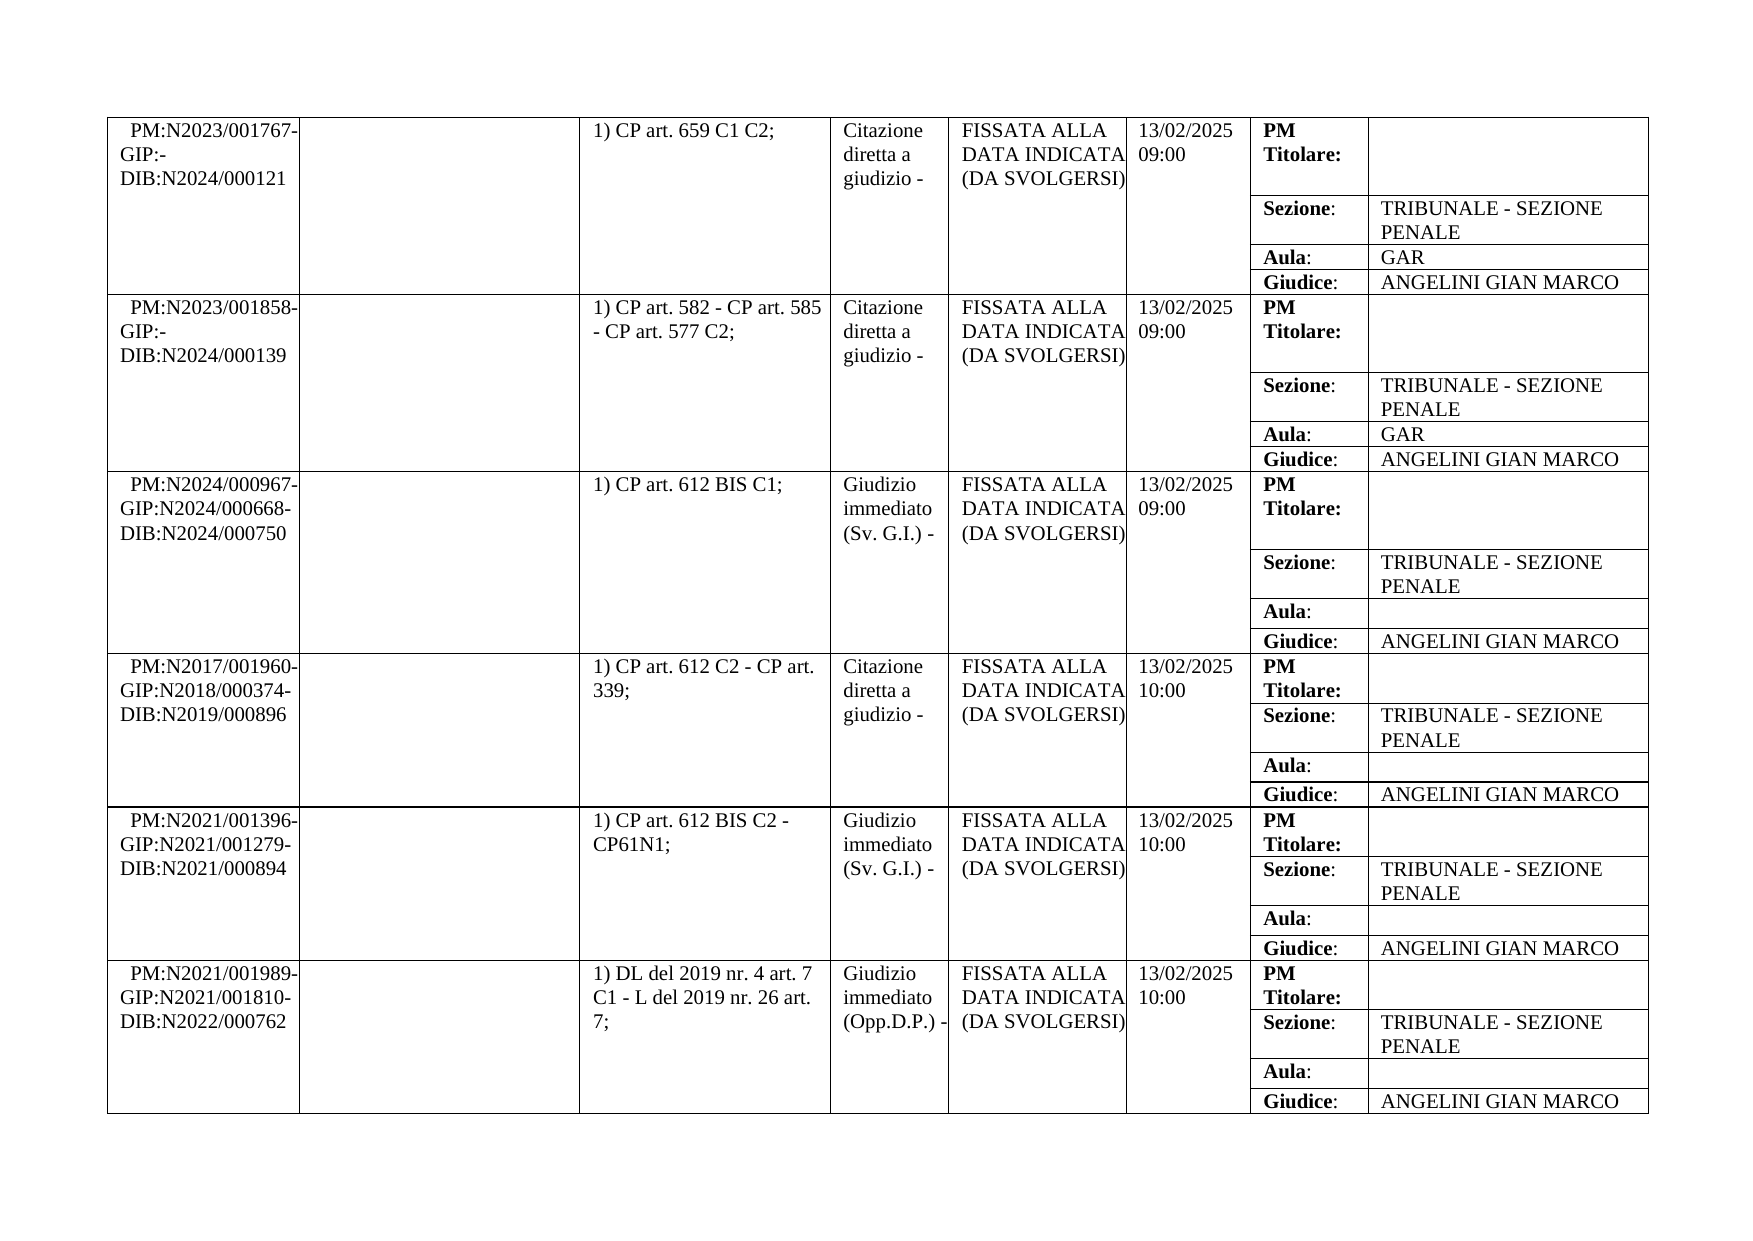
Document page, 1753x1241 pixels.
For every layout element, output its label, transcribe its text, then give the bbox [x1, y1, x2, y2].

table_cell Sezione: [1251, 373, 1368, 421]
table_cell PM:N2021/001396- GIP:N2021/001279- DIB:N2021/000894 [108, 808, 299, 960]
table_cell TRIBUNALE - SEZIONE PENALE [1369, 550, 1648, 598]
table_cell [1369, 808, 1648, 856]
table_cell TRIBUNALE - SEZIONE PENALE [1369, 857, 1648, 905]
table_cell Citazione diretta a giudizio - [831, 654, 948, 806]
table_cell ANGELINI GIAN MARCO [1369, 447, 1648, 471]
table_cell Sezione: [1251, 704, 1368, 752]
table_cell 1) CP art. 612 C2 - CP art. 339; [580, 654, 830, 806]
table_cell [300, 118, 579, 294]
table_cell Sezione: [1251, 857, 1368, 905]
table_cell FISSATA ALLA DATA INDICATA (DA SVOLGERSI) [949, 295, 1126, 471]
table_cell GAR [1369, 245, 1648, 269]
table_cell Citazione diretta a giudizio - [831, 295, 948, 471]
table_cell ANGELINI GIAN MARCO [1369, 783, 1648, 806]
table_cell Aula: [1251, 599, 1368, 628]
table_cell PM Titolare: [1251, 295, 1368, 372]
table_cell [300, 961, 579, 1113]
table_cell [1369, 599, 1648, 628]
table_cell 1) CP art. 612 BIS C2 - CP61N1; [580, 808, 830, 960]
table_cell [1369, 654, 1648, 702]
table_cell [949, 118, 1126, 294]
table_cell Giudice: [1251, 1089, 1368, 1113]
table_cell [949, 961, 1126, 1113]
table_cell PM:N2023/001767- GIP:- DIB:N2024/000121 [108, 118, 299, 294]
table_cell 13/02/2025 10:00 [1127, 961, 1250, 1113]
table_cell PM Titolare: [1251, 961, 1368, 1009]
table_cell [300, 295, 579, 471]
table_cell [300, 472, 579, 653]
table_cell Giudizio immediato (Sv. G.I.) - [831, 808, 948, 960]
table_cell PM:N2021/001989- GIP:N2021/001810- DIB:N2022/000762 [108, 961, 299, 1113]
table_cell Giudice: [1251, 783, 1368, 806]
table_cell 13/02/2025 10:00 [1127, 808, 1250, 960]
table_cell Sezione: [1251, 196, 1368, 244]
table_cell PM Titolare: [1251, 808, 1368, 856]
table_cell [1369, 472, 1648, 549]
table_cell ANGELINI GIAN MARCO [1369, 629, 1648, 653]
table_cell PM:N2024/000967- GIP:N2024/000668- DIB:N2024/000750 [108, 472, 299, 653]
table_cell 13/02/2025 10:00 [1127, 654, 1250, 806]
table_cell Aula: [1251, 1059, 1368, 1088]
table_cell 13/02/2025 09:00 [1127, 295, 1250, 471]
table_cell Aula: [1251, 422, 1368, 446]
table_cell Giudice: [1251, 447, 1368, 471]
table_cell Sezione: [1251, 1010, 1368, 1058]
table_cell [300, 808, 579, 960]
table_cell Giudizio immediato (Sv. G.I.) - [831, 472, 948, 653]
table_cell 1) CP art. 612 BIS C1; [580, 472, 830, 653]
table_cell TRIBUNALE - SEZIONE PENALE [1369, 196, 1648, 244]
table_cell 1) CP art. 582 - CP art. 585 - CP art. 577 C2; [580, 295, 830, 471]
table_cell [1369, 961, 1648, 1009]
table_cell ANGELINI GIAN MARCO [1369, 270, 1648, 294]
table_cell [1369, 1059, 1648, 1088]
table_cell [1369, 906, 1648, 934]
table_cell PM:N2023/001858- GIP:- DIB:N2024/000139 [108, 295, 299, 471]
table_cell Aula: [1251, 245, 1368, 269]
table_cell ANGELINI GIAN MARCO [1369, 1089, 1648, 1113]
table_cell ANGELINI GIAN MARCO [1369, 936, 1648, 960]
table_cell Sezione: [1251, 550, 1368, 598]
table_cell FISSATA ALLA DATA INDICATA (DA SVOLGERSI) [949, 808, 1126, 960]
table_cell Giudice: [1251, 936, 1368, 960]
table_cell 1) DL del 2019 nr. 4 art. 7 C1 - L del 2019 nr. 26 art. 7; [580, 961, 830, 1113]
table_cell 13/02/2025 09:00 [1127, 118, 1250, 294]
table_cell 1) CP art. 659 C1 C2; [580, 118, 830, 294]
table_cell 13/02/2025 09:00 [1127, 472, 1250, 653]
table_cell PM Titolare: [1251, 472, 1368, 549]
table_cell GAR [1369, 422, 1648, 446]
table_cell Giudice: [1251, 270, 1368, 294]
table_cell Citazione diretta a giudizio - [831, 118, 948, 294]
table_cell [300, 654, 579, 806]
table_cell Aula: [1251, 906, 1368, 934]
table_cell TRIBUNALE - SEZIONE PENALE [1369, 704, 1648, 752]
table_cell Aula: [1251, 753, 1368, 781]
table_cell [1369, 118, 1648, 194]
table_cell FISSATA ALLA DATA INDICATA (DA SVOLGERSI) [949, 472, 1126, 653]
table_cell TRIBUNALE - SEZIONE PENALE [1369, 1010, 1648, 1058]
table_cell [831, 961, 948, 1113]
table_cell [1369, 753, 1648, 781]
table_cell PM Titolare: [1251, 654, 1368, 702]
table_cell PM Titolare: [1251, 118, 1368, 194]
table_cell TRIBUNALE - SEZIONE PENALE [1369, 373, 1648, 421]
table_cell FISSATA ALLA DATA INDICATA (DA SVOLGERSI) [949, 654, 1126, 806]
table_cell Giudice: [1251, 629, 1368, 653]
table_cell [1369, 295, 1648, 372]
table_cell PM:N2017/001960- GIP:N2018/000374- DIB:N2019/000896 [108, 654, 299, 806]
